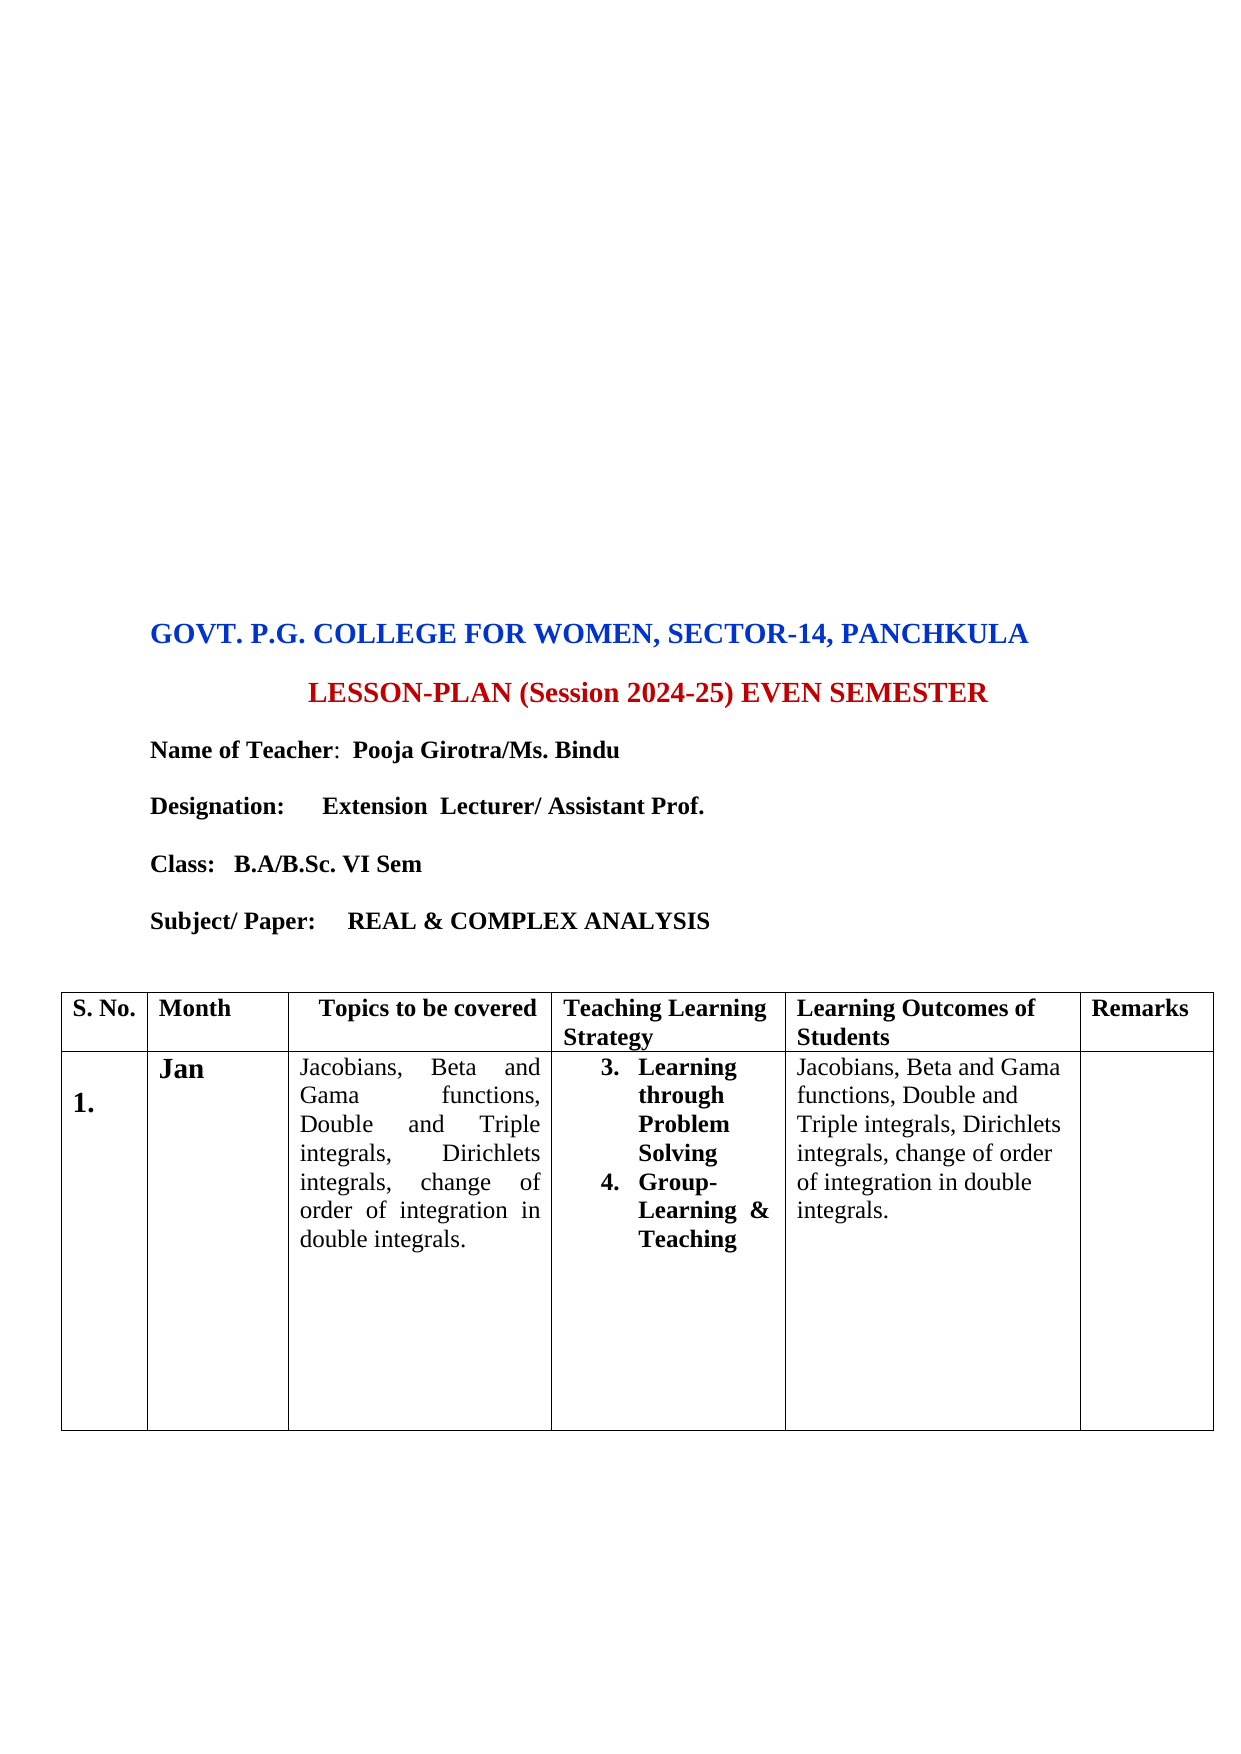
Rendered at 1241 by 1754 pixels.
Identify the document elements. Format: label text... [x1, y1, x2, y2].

table_cell Jacobians, Beta and Gama functions, Double and Triple integrals, Dirichlets integrals, change of order of integration in double integrals. [786, 1052, 1080, 1430]
table_header Learning Outcomes of Students [786, 993, 1080, 1051]
text Subject/ Paper: REAL & COMPLEX ANALYSIS [150, 906, 1090, 935]
table_header S. No. [62, 993, 147, 1051]
table_cell Jacobians, Beta and Gama functions, Double and Triple integrals, Dirichlets integrals, change of order of integration in double integrals. [289, 1052, 551, 1430]
text Name of Teacher: Pooja Girotra/Ms. Bindu [150, 735, 1090, 763]
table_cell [552, 1052, 785, 1430]
text Class: B.A/B.Sc. VI Sem [150, 849, 1090, 878]
text Designation: Extension Lecturer/ Assistant Prof. [150, 791, 1090, 820]
table_header Teaching Learning Strategy [552, 993, 785, 1051]
text LESSON-PLAN (Session 2024-25) EVEN SEMESTER [150, 675, 1090, 709]
table_cell 1. [62, 1052, 147, 1430]
table_header Topics to be covered [289, 993, 551, 1051]
table_header Remarks [1081, 993, 1213, 1051]
table_header Month [148, 993, 288, 1051]
text GOVT. P.G. COLLEGE FOR WOMEN, SECTOR-14, PANCHKULA [150, 616, 1090, 649]
table_cell Jan [148, 1052, 288, 1430]
table_cell [1081, 1052, 1213, 1430]
